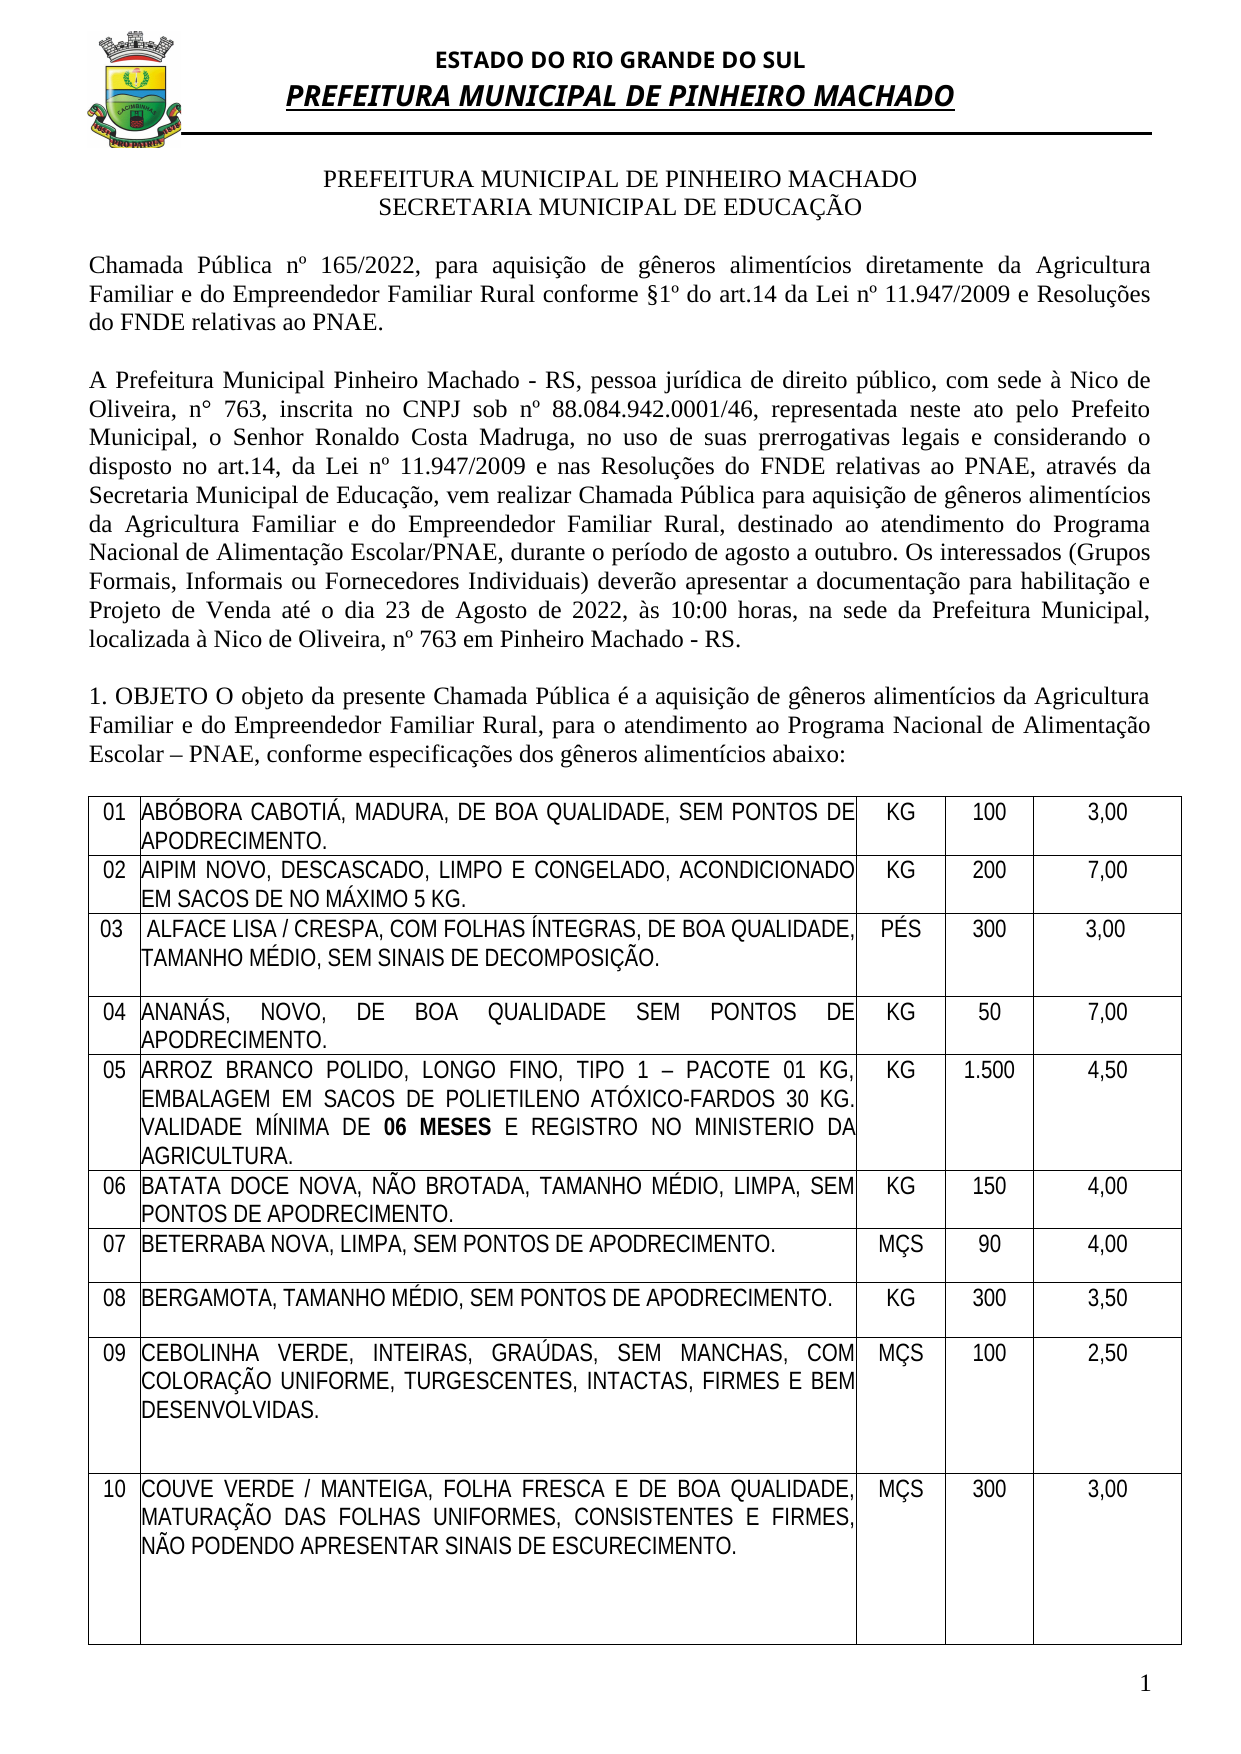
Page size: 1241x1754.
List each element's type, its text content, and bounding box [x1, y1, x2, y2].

table_cell MÇS [857, 1474, 945, 1643]
table_cell BETERRABA NOVA, LIMPA, SEM PONTOS DE APODRECIMENTO. [141, 1229, 856, 1282]
table_header KG [857, 797, 945, 854]
table_cell AIPIM NOVO, DESCASCADO, LIMPO E CONGELADO, ACONDICIONADO EM SACOS DE NO MÁXIMO 5 KG. [141, 856, 856, 913]
table_cell KG [857, 1283, 945, 1337]
table_cell 07 [89, 1229, 140, 1282]
table_cell 08 [89, 1283, 140, 1337]
picture [87, 31, 182, 148]
table_cell 03 [89, 914, 140, 996]
table_cell CEBOLINHA VERDE, INTEIRAS, GRAÚDAS, SEM MANCHAS, COM COLORAÇÃO UNIFORME, TURGESCENTES, INTACTAS, FIRMES E BEM DESENVOLVIDAS. [141, 1338, 856, 1473]
table_cell 3,00 [1034, 1474, 1181, 1643]
table_cell 100 [946, 1338, 1033, 1473]
table_header 01 [89, 797, 140, 854]
table_cell 300 [946, 914, 1033, 996]
table_cell 300 [946, 1283, 1033, 1337]
table_cell MÇS [857, 1338, 945, 1473]
text A Prefeitura Municipal Pinheiro Machado - RS, pessoa jurídica de direito público, com sede à Nico de Oliveira, n° 763, inscrita no CNPJ sob nº 88.084.942.0001/46, representada neste ato pelo Prefeito Municipal, o Senhor Ronaldo Costa Madruga, no uso de suas prerrogativas legais e considerando o disposto no art.14, da Lei nº 11.947/2009 e nas Resoluções do FNDE relativas ao PNAE, através da Secretaria Municipal de Educação, vem realizar Chamada Pública para aquisição de gêneros alimentícios da Agricultura Familiar e do Empreendedor Familiar Rural, destinado ao atendimento do Programa Nacional de Alimentação Escolar/PNAE, durante o período de agosto a outubro. Os interessados (Grupos Formais, Informais ou Fornecedores Individuais) deverão apresentar a documentação para habilitação e Projeto de Venda até o dia 23 de Agosto de 2022, às 10:00 horas, na sede da Prefeitura Municipal, localizada à Nico de Oliveira, nº 763 em Pinheiro Machado - RS. [89, 365, 1152, 652]
table_header 100 [946, 797, 1033, 854]
table_cell 1.500 [946, 1055, 1033, 1170]
table_cell BATATA DOCE NOVA, NÃO BROTADA, TAMANHO MÉDIO, LIMPA, SEM PONTOS DE APODRECIMENTO. [141, 1171, 856, 1228]
text SECRETARIA MUNICIPAL DE EDUCAÇÃO [89, 192, 1152, 221]
table_header 3,00 [1034, 797, 1181, 854]
text 1. OBJETO O objeto da presente Chamada Pública é a aquisição de gêneros alimentícios da Agricultura Familiar e do Empreendedor Familiar Rural, para o atendimento ao Programa Nacional de Alimentação Escolar – PNAE, conforme especificações dos gêneros alimentícios abaixo: [89, 681, 1152, 767]
table_cell KG [857, 1055, 945, 1170]
table_cell 09 [89, 1338, 140, 1473]
table_cell KG [857, 1171, 945, 1228]
table_cell 3,00 [1034, 914, 1181, 996]
table_cell 300 [946, 1474, 1033, 1643]
table_cell 150 [946, 1171, 1033, 1228]
table_cell BERGAMOTA, TAMANHO MÉDIO, SEM PONTOS DE APODRECIMENTO. [141, 1283, 856, 1337]
table_cell 4,50 [1034, 1055, 1181, 1170]
table_cell 06 [89, 1171, 140, 1228]
text Chamada Pública nº 165/2022, para aquisição de gêneros alimentícios diretamente da Agricultura Familiar e do Empreendedor Familiar Rural conforme §1º do art.14 da Lei nº 11.947/2009 e Resoluções do FNDE relativas ao PNAE. [89, 250, 1152, 336]
table_cell 2,50 [1034, 1338, 1181, 1473]
table_cell 50 [946, 997, 1033, 1054]
table_cell 02 [89, 856, 140, 913]
table_cell 10 [89, 1474, 140, 1643]
table_cell 4,00 [1034, 1229, 1181, 1282]
table_cell 200 [946, 856, 1033, 913]
text PREFEITURA MUNICIPAL DE PINHEIRO MACHADO [89, 164, 1152, 192]
table_cell 05 [89, 1055, 140, 1170]
table_cell KG [857, 856, 945, 913]
table_cell 04 [89, 997, 140, 1054]
table_cell 7,00 [1034, 997, 1181, 1054]
table_cell 7,00 [1034, 856, 1181, 913]
table_cell 90 [946, 1229, 1033, 1282]
table_cell ANANÁS, NOVO, DE BOA QUALIDADE SEM PONTOS DE APODRECIMENTO. [141, 997, 856, 1054]
table_cell ARROZ BRANCO POLIDO, LONGO FINO, TIPO 1 – PACOTE 01 KG, EMBALAGEM EM SACOS DE POLIETILENO ATÓXICO-FARDOS 30 KG. VALIDADE MÍNIMA DE 06 MESES E REGISTRO NO MINISTERIO DA AGRICULTURA. [141, 1055, 856, 1170]
table_cell 4,00 [1034, 1171, 1181, 1228]
table_cell PÉS [857, 914, 945, 996]
table_cell KG [857, 997, 945, 1054]
table_cell MÇS [857, 1229, 945, 1282]
table_cell COUVE VERDE / MANTEIGA, FOLHA FRESCA E DE BOA QUALIDADE, MATURAÇÃO DAS FOLHAS UNIFORMES, CONSISTENTES E FIRMES, NÃO PODENDO APRESENTAR SINAIS DE ESCURECIMENTO. [141, 1474, 856, 1643]
table_cell ALFACE LISA / CRESPA, COM FOLHAS ÍNTEGRAS, DE BOA QUALIDADE, TAMANHO MÉDIO, SEM SINAIS DE DECOMPOSIÇÃO. [141, 914, 856, 996]
table_header ABÓBORA CABOTIÁ, MADURA, DE BOA QUALIDADE, SEM PONTOS DE APODRECIMENTO. [141, 797, 856, 854]
table_cell 3,50 [1034, 1283, 1181, 1337]
